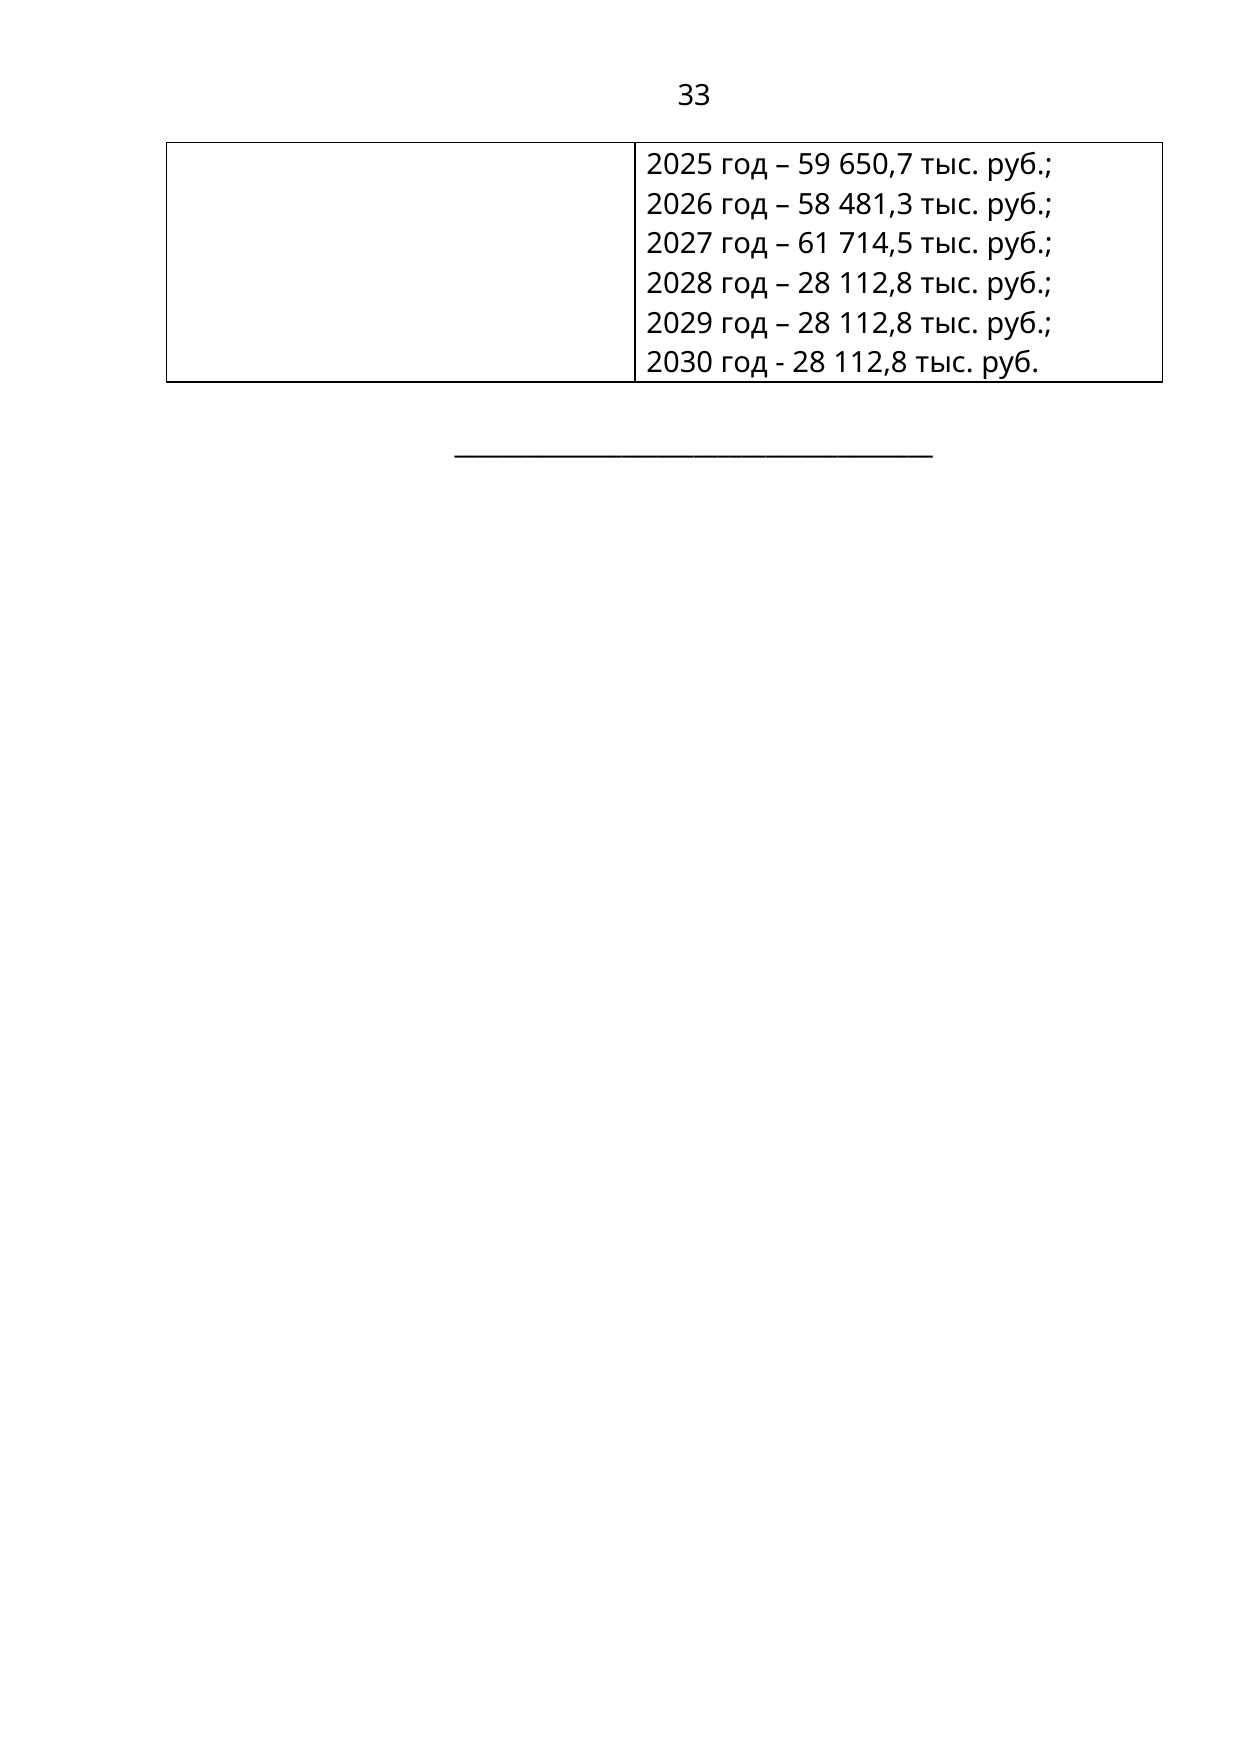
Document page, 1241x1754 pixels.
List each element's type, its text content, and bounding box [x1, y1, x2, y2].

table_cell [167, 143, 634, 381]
text ________________________________________ [177, 422, 1211, 462]
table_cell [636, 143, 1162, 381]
